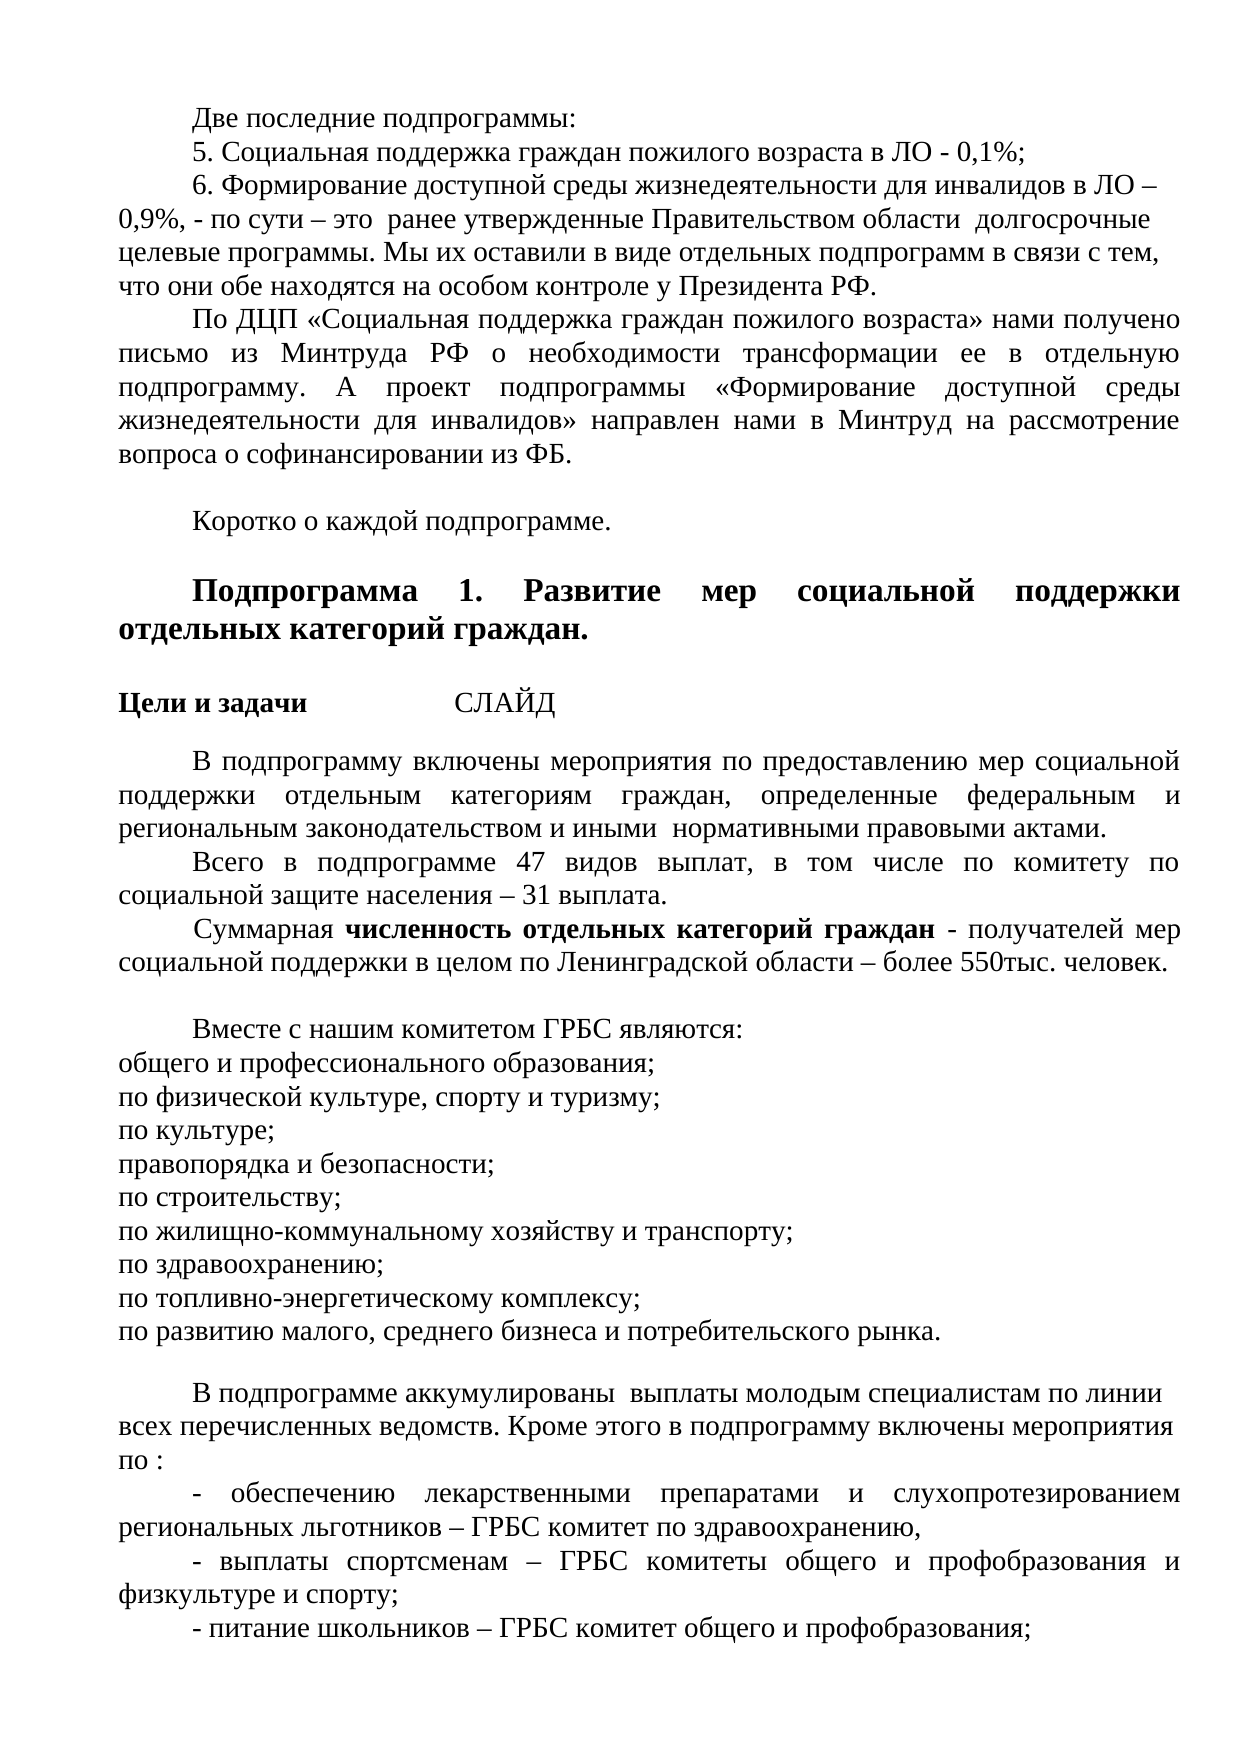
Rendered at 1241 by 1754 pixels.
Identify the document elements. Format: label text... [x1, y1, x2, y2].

text общего и профессионального образования; [118, 1045, 1181, 1079]
text по развитию малого, среднего бизнеса и потребительского рынка. [118, 1313, 1181, 1347]
text по культуре; [118, 1112, 1181, 1146]
text 5. Социальная поддержка граждан пожилого возраста в ЛО - 0,1%; [118, 134, 1181, 167]
text По ДЦП «Социальная поддержка граждан пожилого возраста» нами получено письмо из Минтруда РФ о необходимости трансформации ее в отдельную подпрограмму. А проект подпрограммы «Формирование доступной среды жизнедеятельности для инвалидов» направлен нами в Минтруд на рассмотрение вопроса о софинансировании из ФБ. [118, 302, 1181, 469]
text В подпрограмму включены мероприятия по предоставлению мер социальной поддержки отдельным категориям граждан, определенные федеральным и региональным законодательством и иными нормативными правовыми актами. [118, 743, 1181, 844]
text Коротко о каждой подпрограмме. [118, 503, 1181, 536]
text 6. Формирование доступной среды жизнедеятельности для инвалидов в ЛО – 0,9%, - по сути – это ранее утвержденные Правительством области долгосрочные целевые программы. Мы их оставили в виде отдельных подпрограмм в связи с тем, что они обе находятся на особом контроле у Президента РФ. [118, 167, 1181, 302]
text Суммарная численность отдельных категорий граждан - получателей мер социальной поддержки в целом по Ленинградской области – более 550тыс. человек. [118, 911, 1181, 978]
text - обеспечению лекарственными препаратами и слухопротезированием региональных льготников – ГРБС комитет по здравоохранению, [118, 1476, 1181, 1543]
text по физической культуре, спорту и туризму; [118, 1079, 1181, 1112]
text Две последние подпрограммы: [118, 100, 1181, 134]
text правопорядка и безопасности; [118, 1146, 1181, 1179]
text Вместе с нашим комитетом ГРБС являются: [118, 1012, 1181, 1045]
text - питание школьников – ГРБС комитет общего и профобразования; [118, 1610, 1181, 1643]
text по топливно-энергетическому комплексу; [118, 1280, 1181, 1313]
text по жилищно-коммунальному хозяйству и транспорту; [118, 1213, 1181, 1246]
text по строительству; [118, 1179, 1181, 1213]
text по здравоохранению; [118, 1246, 1181, 1280]
text В подпрограмме аккумулированы выплаты молодым специалистам по линии всех перечисленных ведомств. Кроме этого в подпрограмму включены мероприятия по : [118, 1375, 1181, 1476]
text Подпрограмма 1. Развитие мер социальной поддержки отдельных категорий граждан. [118, 570, 1181, 647]
table_header Цели и задачи [107, 685, 443, 743]
table_header СЛАЙД [443, 685, 1167, 743]
text - выплаты спортсменам – ГРБС комитеты общего и профобразования и физкультуре и спорту; [118, 1543, 1181, 1610]
text Всего в подпрограмме 47 видов выплат, в том числе по комитету по социальной защите населения – 31 выплата. [118, 844, 1181, 911]
